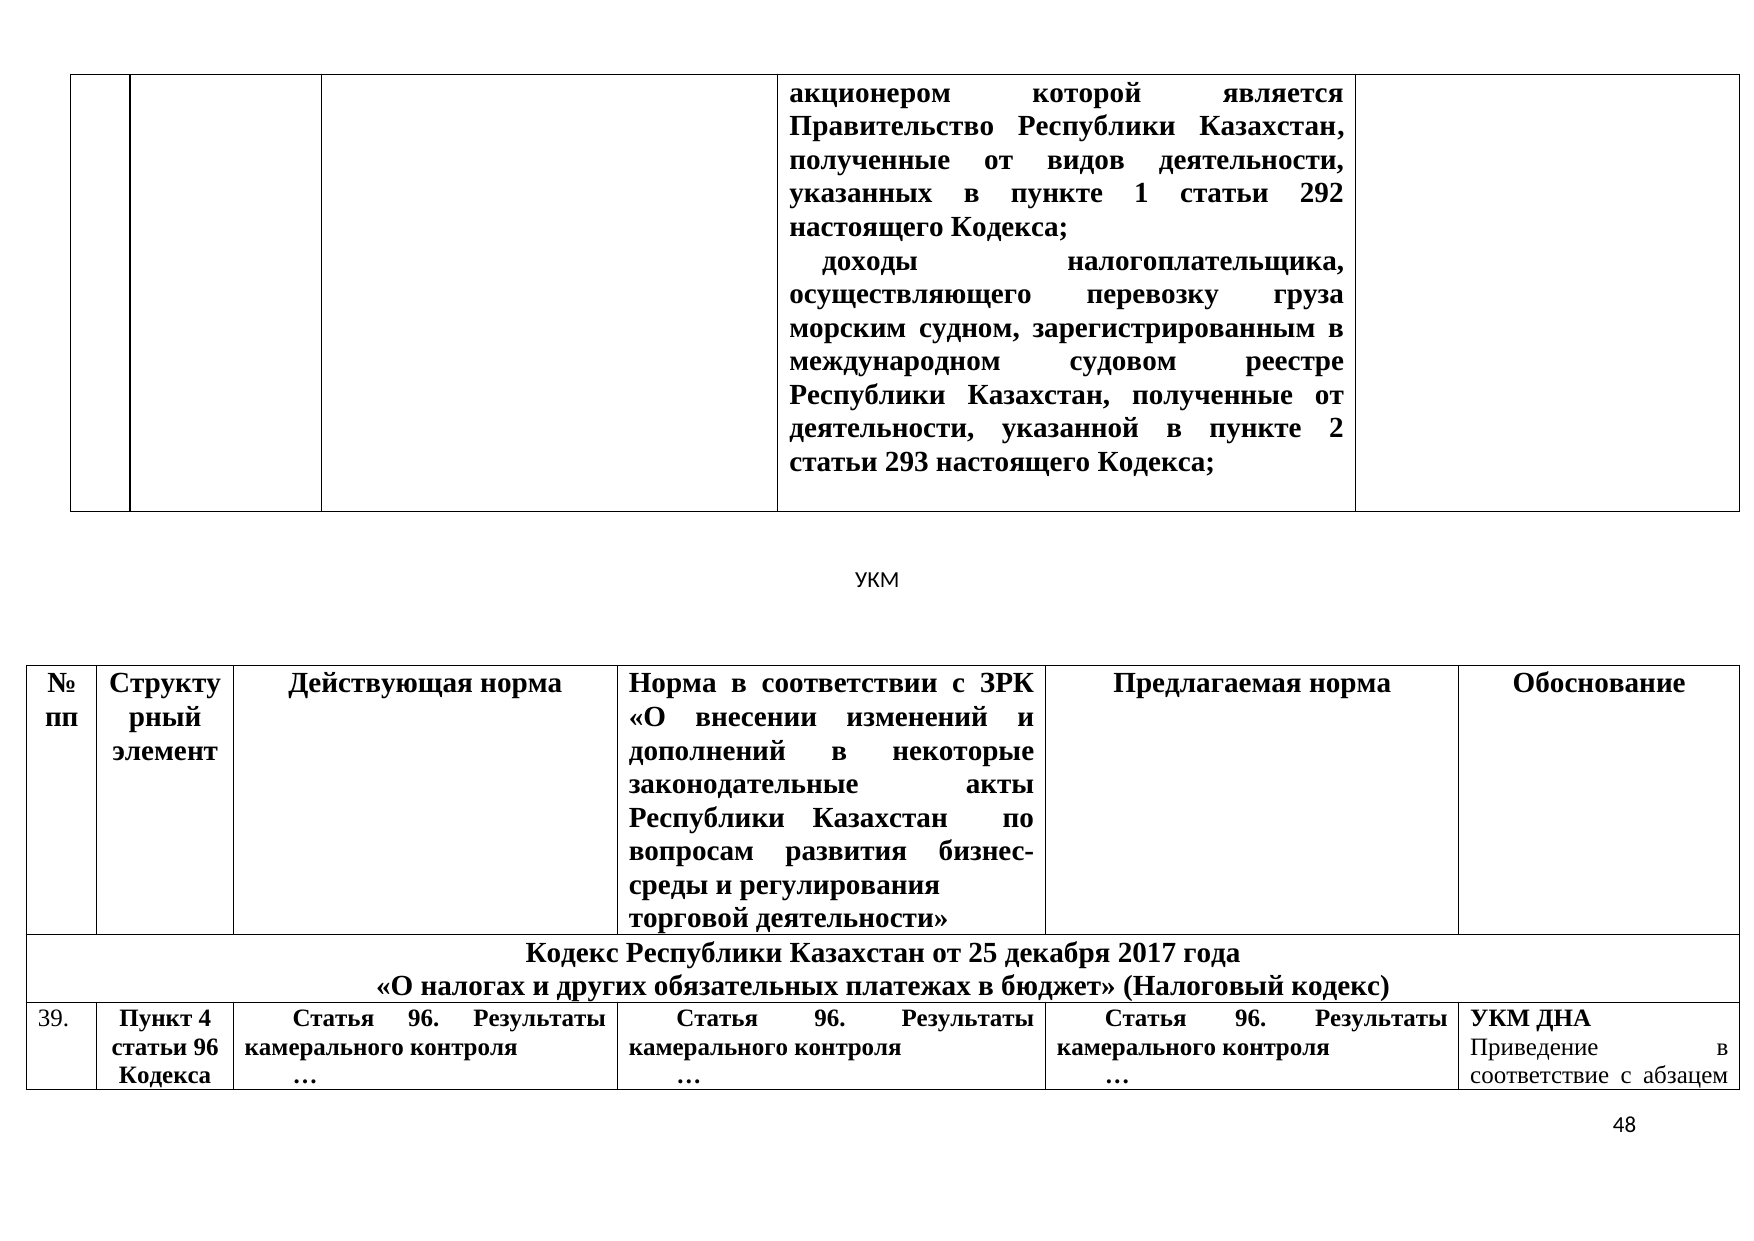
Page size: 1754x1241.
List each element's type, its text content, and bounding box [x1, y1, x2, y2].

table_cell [778, 75, 1355, 511]
table_header Обоснование [1459, 666, 1739, 934]
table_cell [618, 1003, 1045, 1089]
table_header Структурный элемент [97, 666, 233, 934]
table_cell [1046, 1003, 1458, 1089]
table_cell [71, 75, 129, 511]
text УКМ [118, 565, 1636, 593]
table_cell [1459, 1003, 1739, 1089]
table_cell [97, 1003, 233, 1089]
table_header № пп [27, 666, 96, 934]
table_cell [234, 1003, 617, 1089]
table_header Предлагаемая норма [1046, 666, 1458, 934]
table_cell [27, 1003, 96, 1089]
table_header Действующая норма [234, 666, 617, 934]
table_header Норма в соответствии с ЗРК «О внесении изменений и дополнений в некоторые законодательные акты Республики Казахстан по вопросам развития бизнес-среды и регулирования торговой деятельности» [618, 666, 1045, 934]
table_cell Кодекс Республики Казахстан от 25 декабря 2017 года «О налогах и других обязательных платежах в бюджет» (Налоговый кодекс) [27, 935, 1739, 1002]
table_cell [1356, 75, 1739, 511]
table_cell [322, 75, 777, 511]
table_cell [131, 75, 321, 511]
